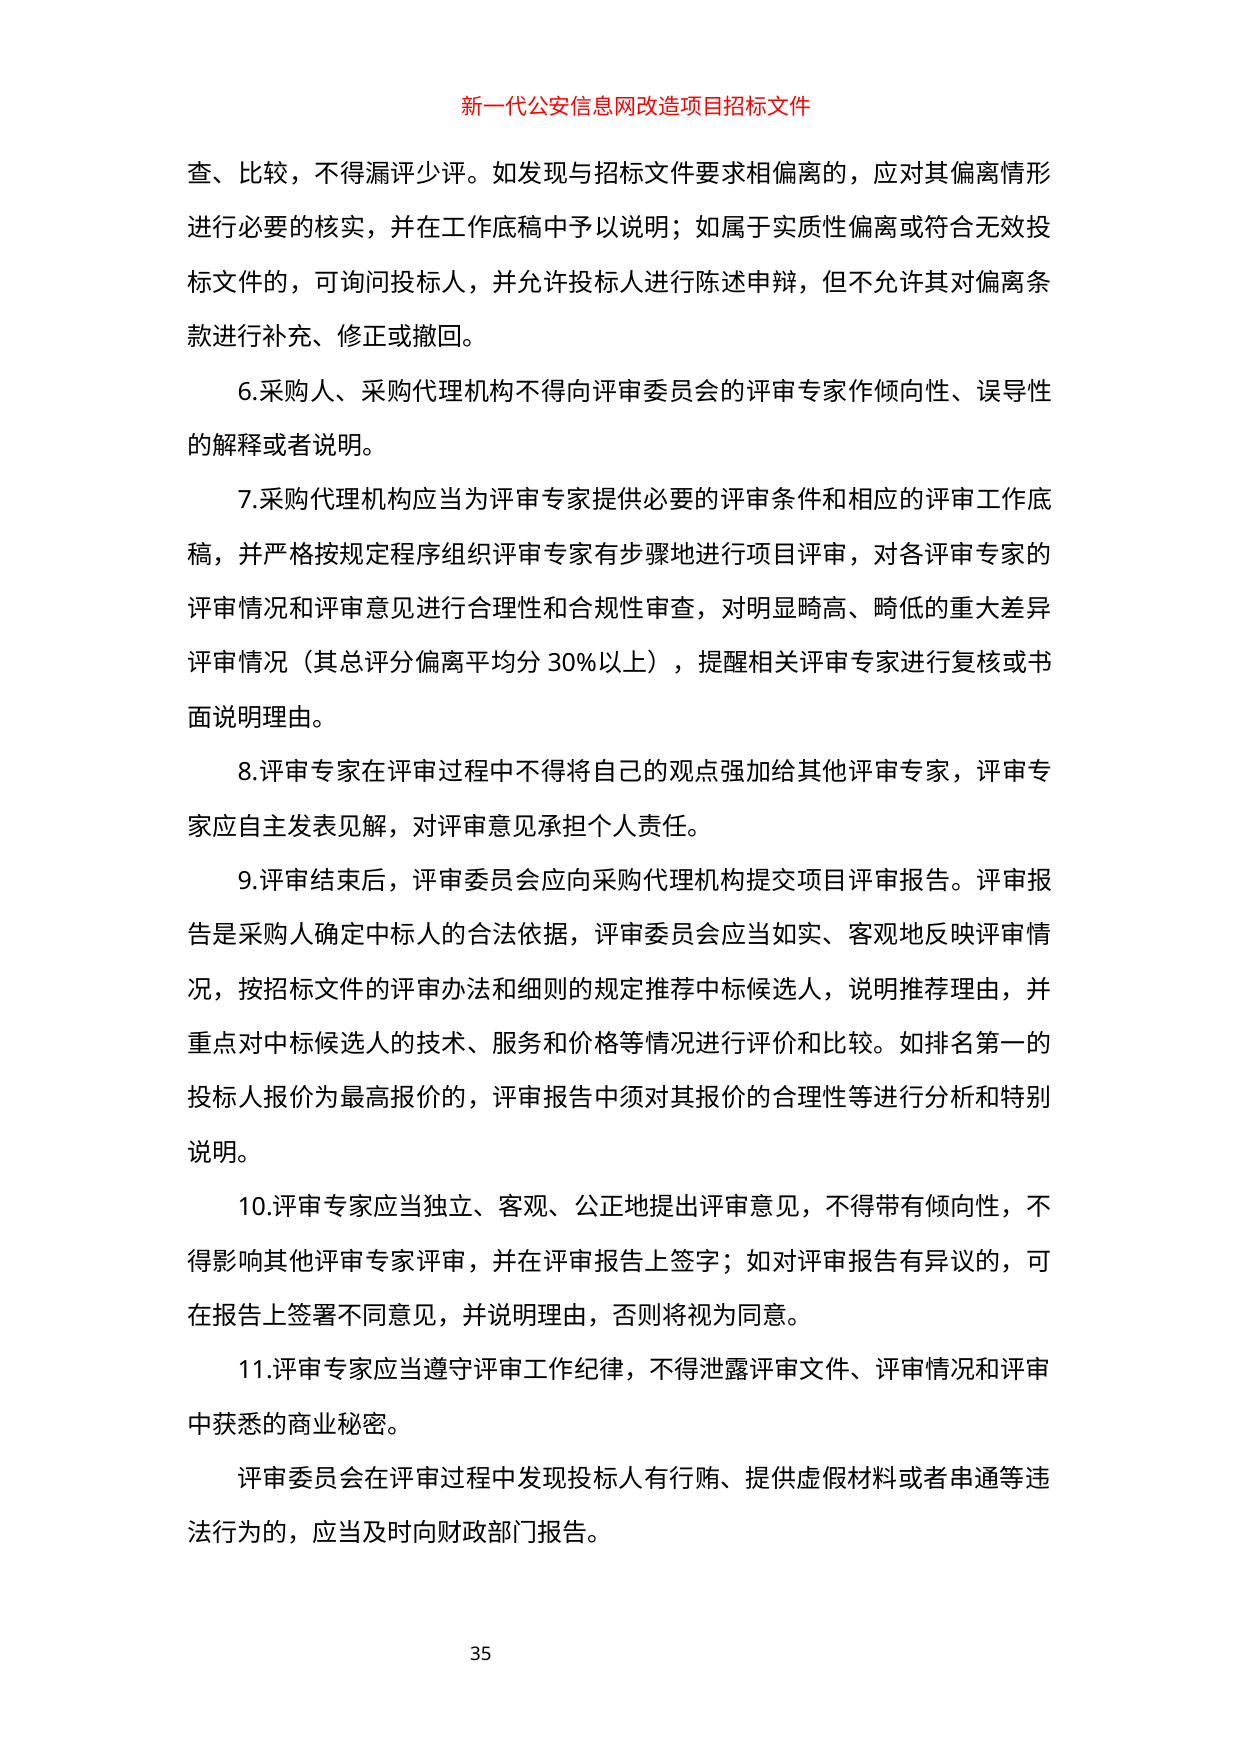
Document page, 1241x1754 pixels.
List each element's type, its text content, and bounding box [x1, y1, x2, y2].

text 10.评审专家应当独立、客观、公正地提出评审意见，不得带有倾向性，不得影响其他评审专家评审，并在评审报告上签字；如对评审报告有异议的，可在报告上签署不同意见，并说明理由，否则将视为同意。 [187, 1187, 1053, 1332]
text 6.采购人、采购代理机构不得向评审委员会的评审专家作倾向性、误导性的解释或者说明。 [187, 371, 1053, 462]
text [187, 153, 1053, 353]
text 8.评审专家在评审过程中不得将自己的观点强加给其他评审专家，评审专家应自主发表见解，对评审意见承担个人责任。 [187, 752, 1053, 842]
text 7.采购代理机构应当为评审专家提供必要的评审条件和相应的评审工作底稿，并严格按规定程序组织评审专家有步骤地进行项目评审，对各评审专家的评审情况和评审意见进行合理性和合规性审查，对明显畸高、畸低的重大差异评审情况（其总评分偏离平均分30%以上），提醒相关评审专家进行复核或书面说明理由。 [187, 480, 1053, 733]
text 9.评审结束后，评审委员会应向采购代理机构提交项目评审报告。评审报告是采购人确定中标人的合法依据，评审委员会应当如实、客观地反映评审情况，按招标文件的评审办法和细则的规定推荐中标候选人，说明推荐理由，并重点对中标候选人的技术、服务和价格等情况进行评价和比较。如排名第一的投标人报价为最高报价的，评审报告中须对其报价的合理性等进行分析和特别说明。 [187, 860, 1053, 1168]
text 11.评审专家应当遵守评审工作纪律，不得泄露评审文件、评审情况和评审中获悉的商业秘密。 [187, 1350, 1053, 1440]
text 评审委员会在评审过程中发现投标人有行贿、提供虚假材料或者串通等违法行为的，应当及时向财政部门报告。 [187, 1458, 1053, 1549]
